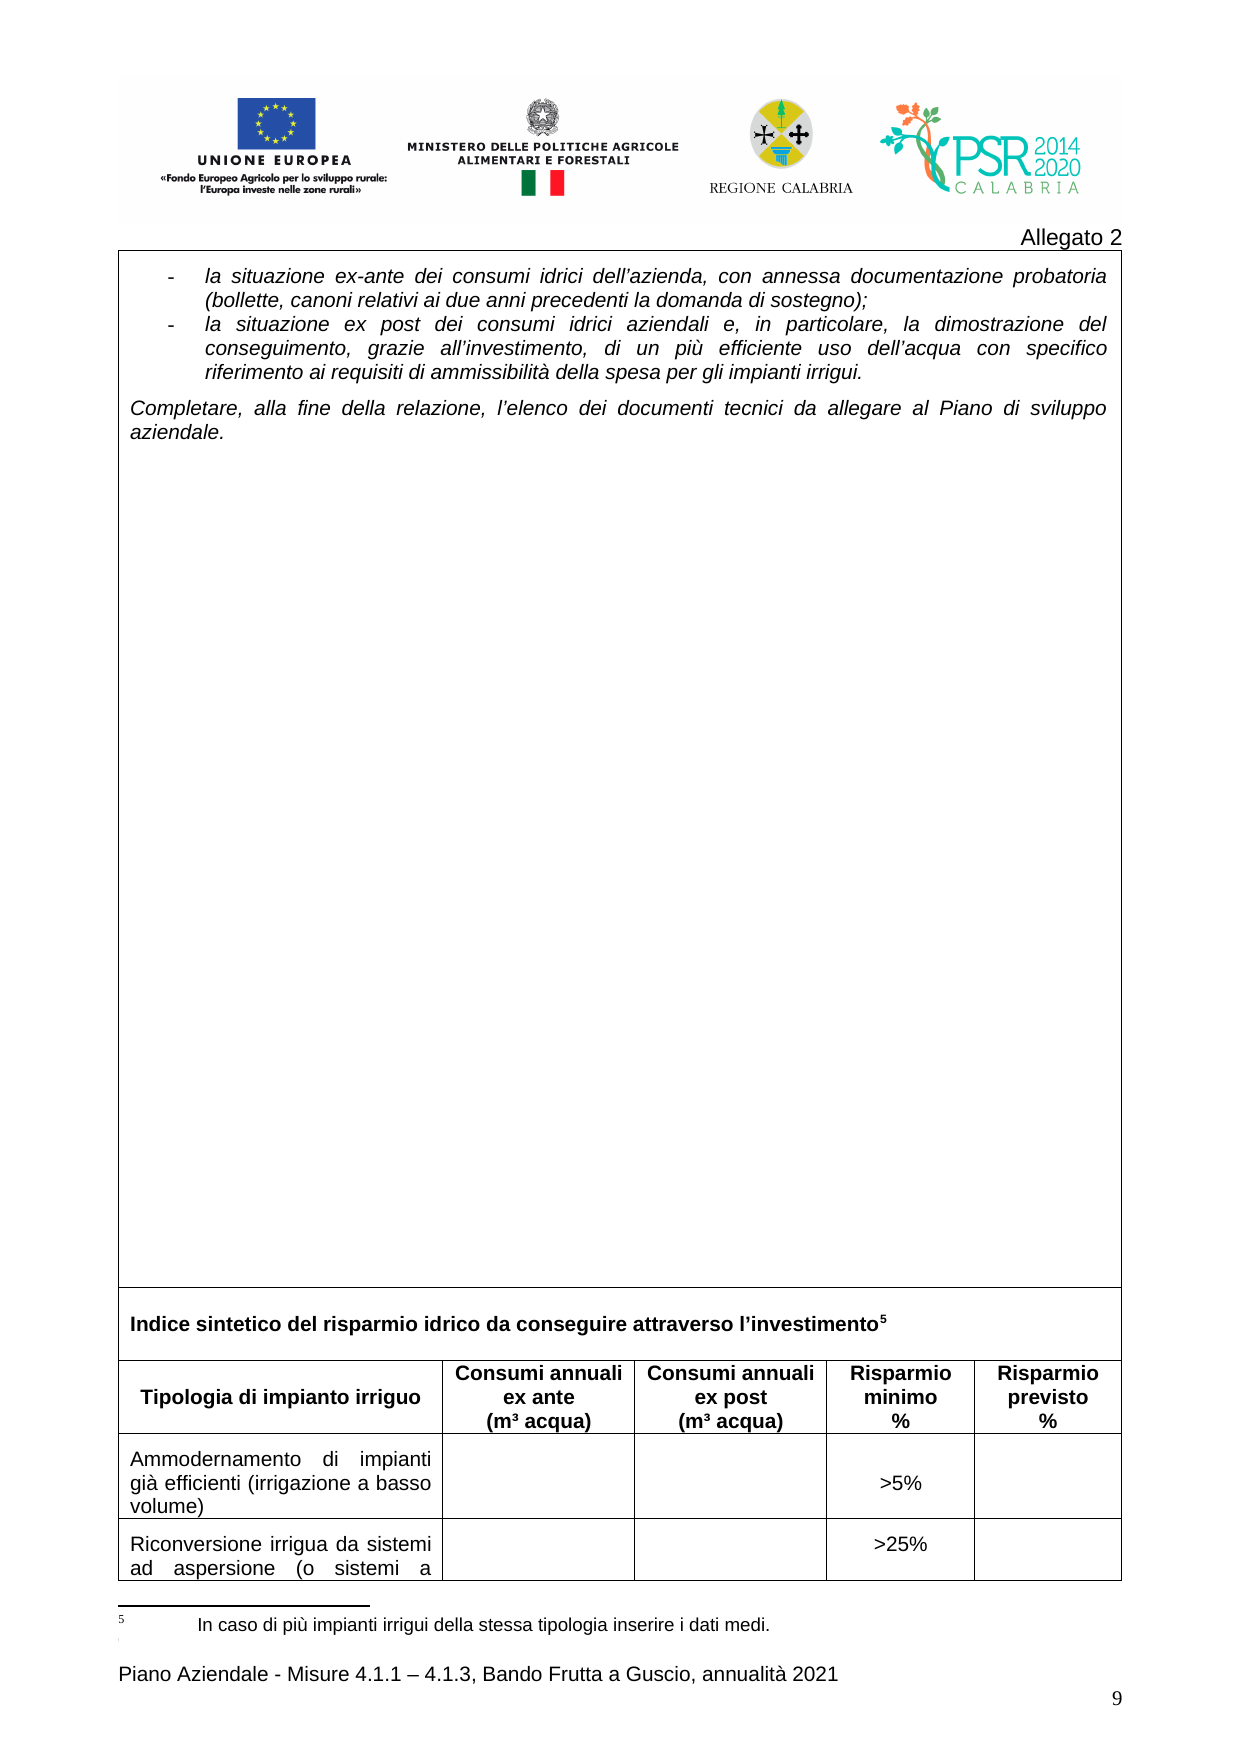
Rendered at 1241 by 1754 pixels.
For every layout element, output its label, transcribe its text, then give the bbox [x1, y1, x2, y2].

table_cell Risparmio previsto % [975, 1361, 1121, 1433]
table_cell [443, 1434, 634, 1518]
table_cell Consumi annuali ex ante (m³ acqua) [443, 1361, 634, 1433]
table_cell [975, 1434, 1121, 1518]
table_cell Tipologia di impianto irriguo [119, 1361, 442, 1433]
table_cell >25% [827, 1519, 974, 1580]
table_cell [443, 1519, 634, 1580]
table_cell [635, 1434, 826, 1518]
table_cell Risparmio minimo % [827, 1361, 974, 1433]
table_cell Indice sintetico del risparmio idrico da conseguire attraverso l’investimento [119, 1288, 1121, 1360]
table_cell [975, 1519, 1121, 1580]
table_cell Consumi annuali ex post (m³ acqua) [635, 1361, 826, 1433]
picture [118, 75, 1123, 224]
table_cell [635, 1519, 826, 1580]
table_cell >5% [827, 1434, 974, 1518]
table_cell Ammodernamento di impianti già efficienti (irrigazione a basso volume) [119, 1434, 442, 1518]
